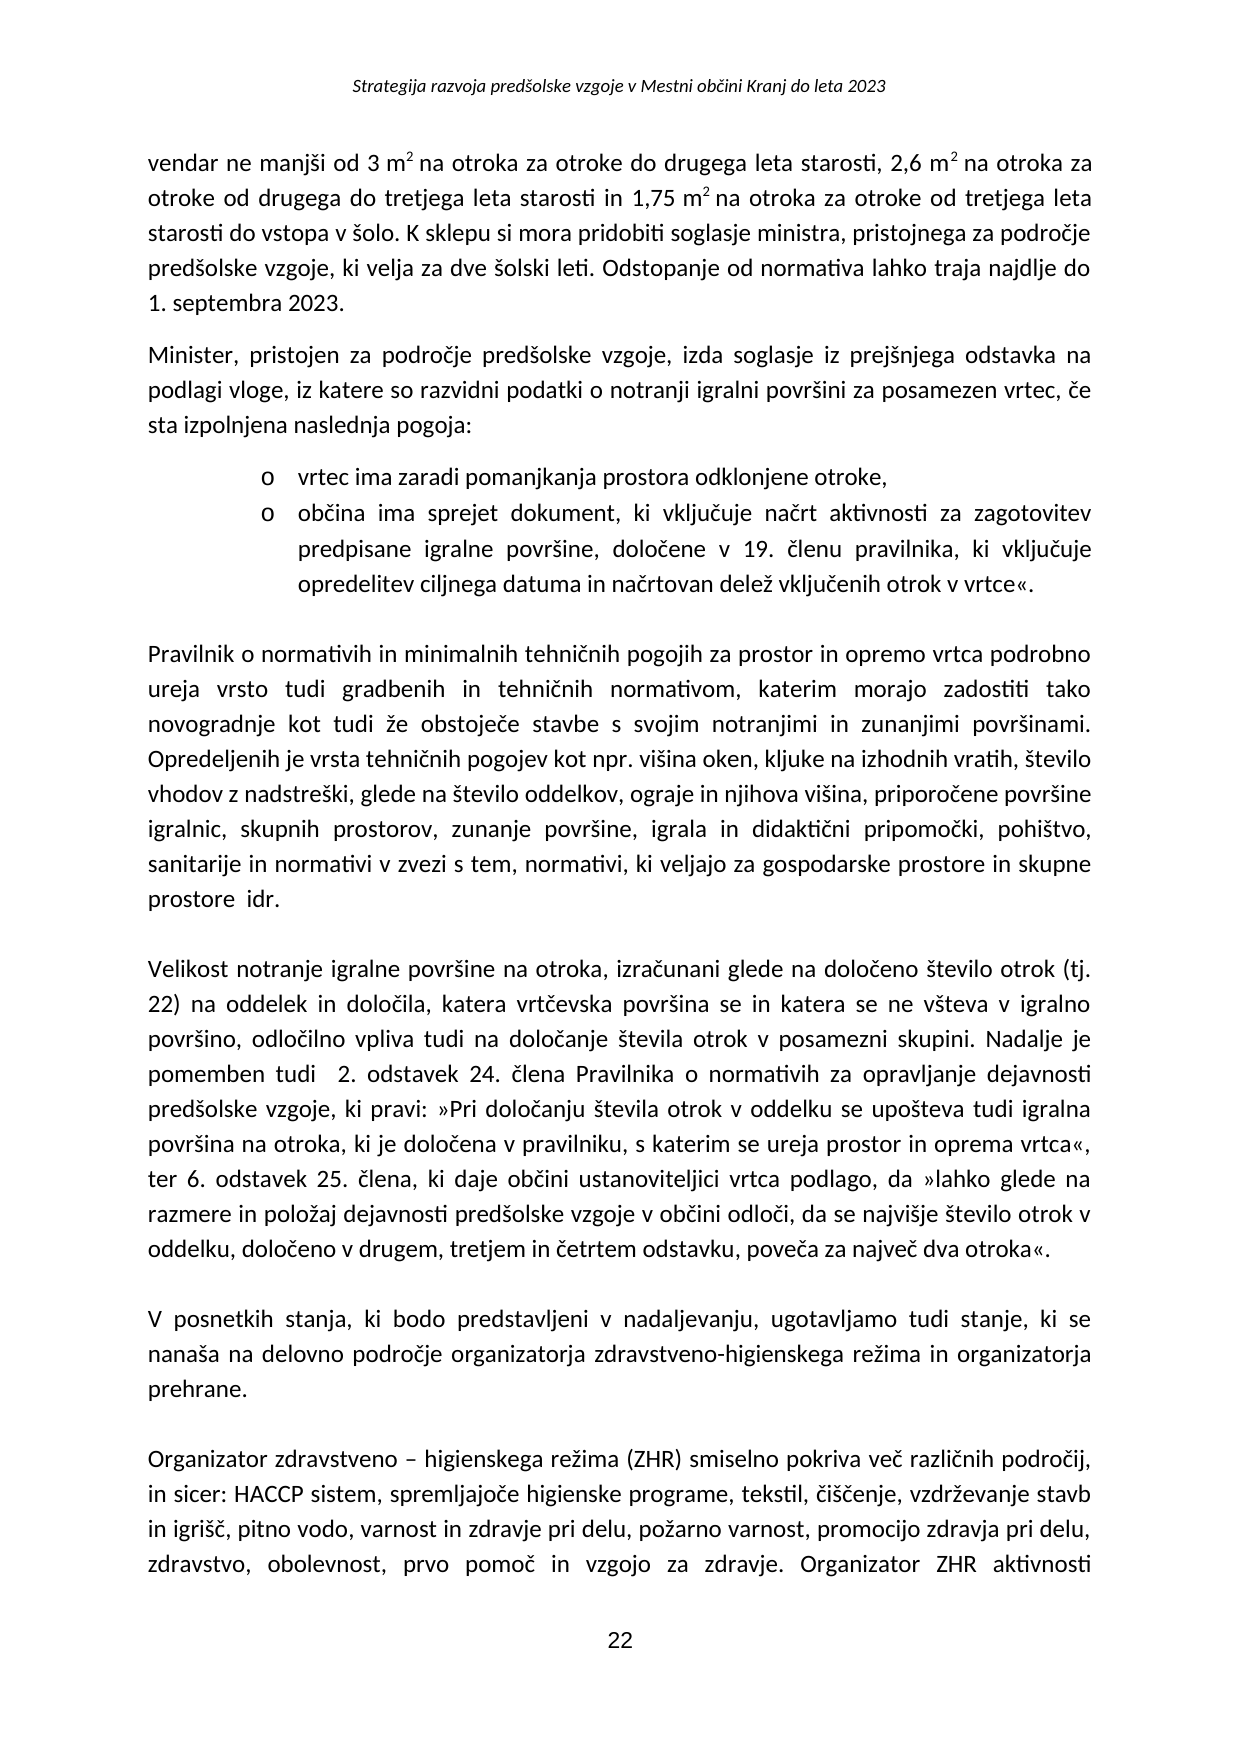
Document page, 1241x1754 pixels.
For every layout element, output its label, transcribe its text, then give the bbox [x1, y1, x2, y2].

text Pravilnik o normativih in minimalnih tehničnih pogojih za prostor in opremo vrtca podrobno ureja vrsto tudi gradbenih in tehničnih normativom, katerim morajo zadostiti tako novogradnje kot tudi že obstoječe stavbe s svojim notranjimi in zunanjimi površinami. Opredeljenih je vrsta tehničnih pogojev kot npr. višina oken, kljuke na izhodnih vratih, število vhodov z nadstreški, glede na število oddelkov, ograje in njihova višina, priporočene površine igralnic, skupnih prostorov, zunanje površine, igrala in didaktični pripomočki, pohištvo, sanitarije in normativi v zvezi s tem, normativi, ki veljajo za gospodarske prostore in skupne prostore idr. [148, 639, 1093, 914]
list občina ima sprejet dokument, ki vključuje načrt aktivnosti za zagotovitev predpisane igralne površine, določene v 19. členu pravilnika, ki vključuje opredelitev ciljnega datuma in načrtovan delež vključenih otrok v vrtce«. [260, 497, 1093, 599]
text Velikost notranje igralne površine na otroka, izračunani glede na določeno število otrok (tj. 22) na oddelek in določila, katera vrtčevska površina se in katera se ne všteva v igralno površino, odločilno vpliva tudi na določanje števila otrok v posamezni skupini. Nadalje je pomemben tudi 2. odstavek 24. člena Pravilnika o normativih za opravljanje dejavnosti predšolske vzgoje, ki pravi: »Pri določanju števila otrok v oddelku se upošteva tudi igralna površina na otroka, ki je določena v pravilniku, s katerim se ureja prostor in oprema vrtca«, ter 6. odstavek 25. člena, ki daje občini ustanoviteljici vrtca podlago, da »lahko glede na razmere in položaj dejavnosti predšolske vzgoje v občini odloči, da se najvišje število otrok v oddelku, določeno v drugem, tretjem in četrtem odstavku, poveča za največ dva otroka«. [148, 954, 1093, 1264]
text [148, 1444, 1093, 1579]
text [148, 148, 1093, 318]
text Minister, pristojen za področje predšolske vzgoje, izda soglasje iz prejšnjega odstavka na podlagi vloge, iz katere so razvidni podatki o notranji igralni površini za posamezen vrtec, če sta izpolnjena naslednja pogoja: [148, 339, 1093, 440]
list vrtec ima zaradi pomanjkanja prostora odklonjene otroke, [260, 461, 1093, 493]
text V posnetkih stanja, ki bodo predstavljeni v nadaljevanju, ugotavljamo tudi stanje, ki se nanaša na delovno področje organizatorja zdravstveno-higienskega režima in organizatorja prehrane. [148, 1304, 1093, 1404]
